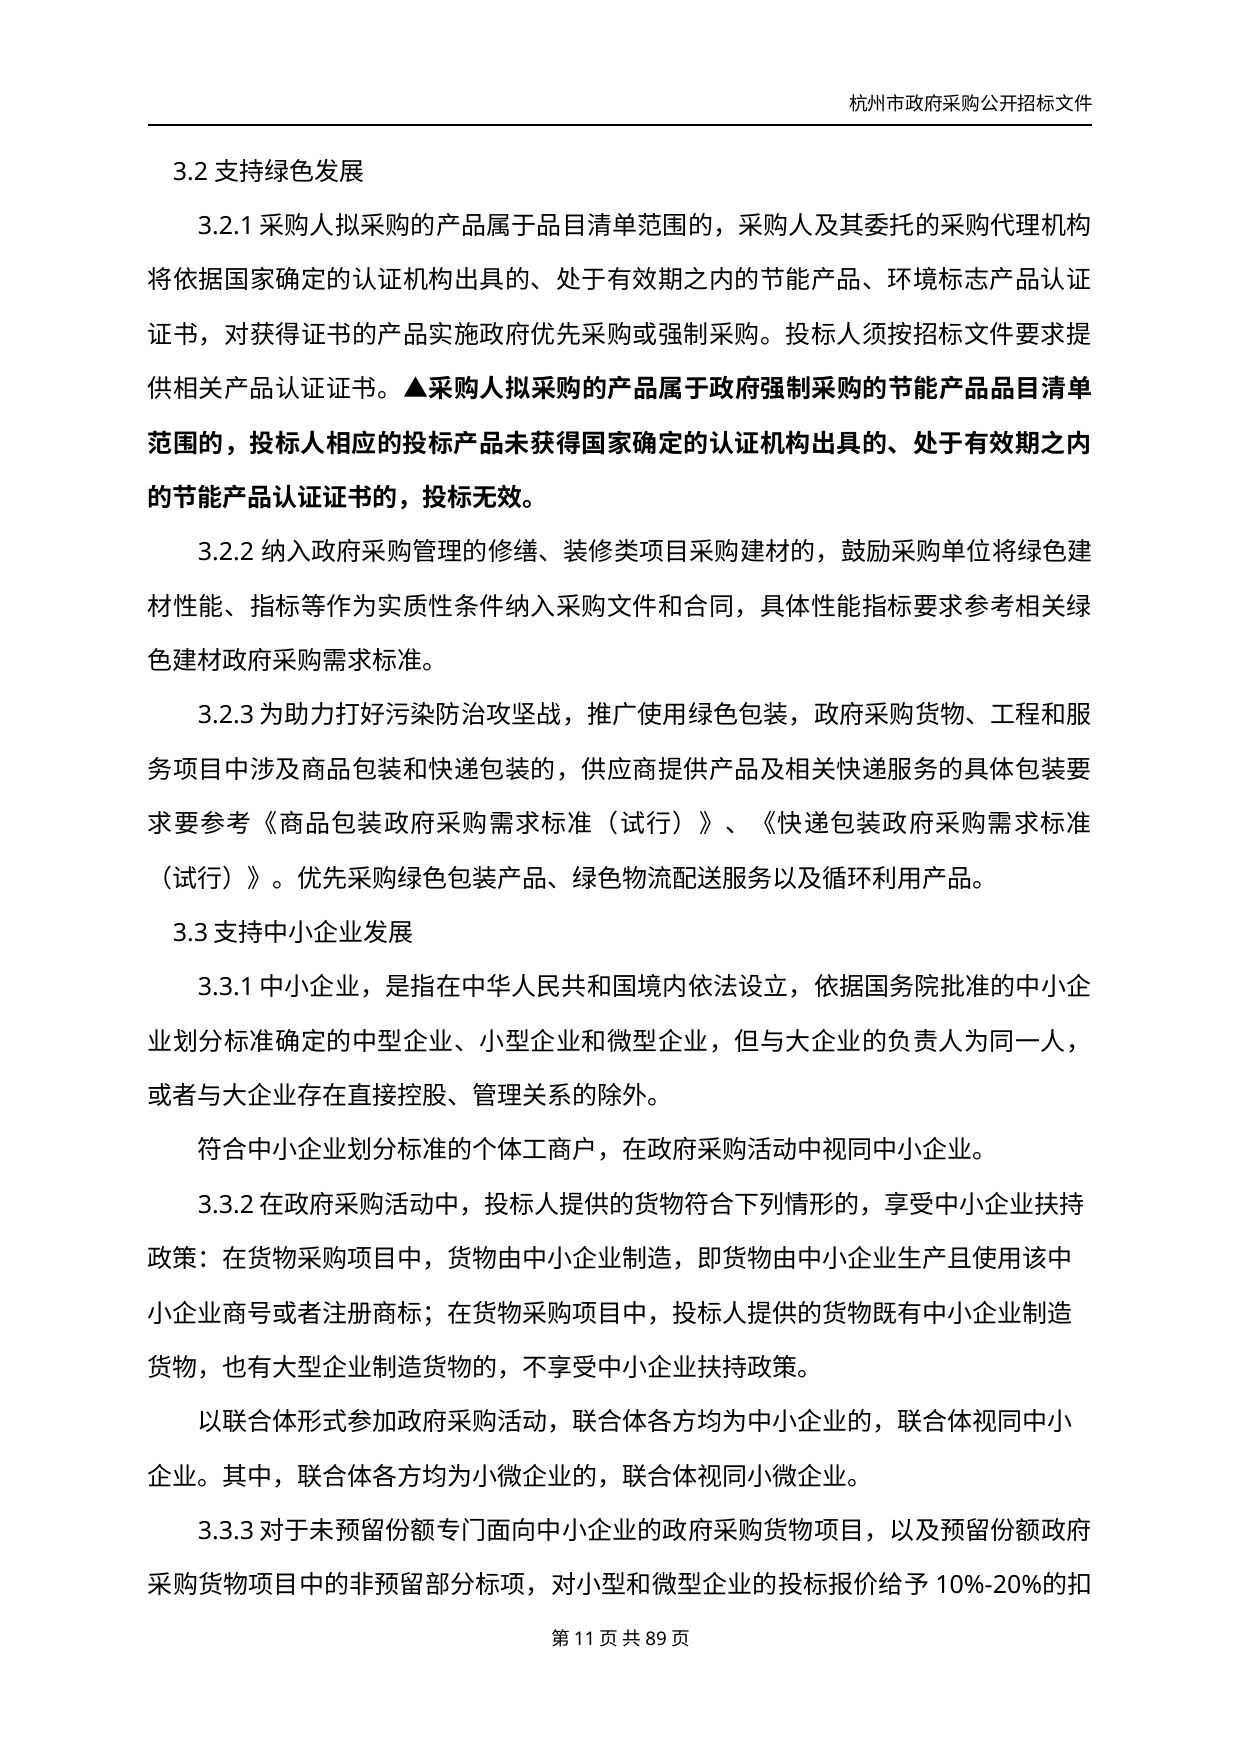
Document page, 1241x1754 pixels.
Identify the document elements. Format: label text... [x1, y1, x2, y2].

text 3.3.2在政府采购活动中，投标人提供的货物符合下列情形的，享受中小企业扶持政策：在货物采购项目中，货物由中小企业制造，即货物由中小企业生产且使用该中小企业商号或者注册商标；在货物采购项目中，投标人提供的货物既有中小企业制造货物，也有大型企业制造货物的，不享受中小企业扶持政策。 [148, 1184, 1092, 1384]
text 3.2.2 纳入政府采购管理的修缮、装修类项目采购建材的，鼓励采购单位将绿色建材性能、指标等作为实质性条件纳入采购文件和合同，具体性能指标要求参考相关绿色建材政府采购需求标准。 [148, 532, 1092, 677]
text 符合中小企业划分标准的个体工商户，在政府采购活动中视同中小企业。 [148, 1130, 1092, 1166]
text 3.3支持中小企业发展 [148, 912, 1092, 949]
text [148, 1511, 1092, 1601]
text 3.2.3为助力打好污染防治攻坚战，推广使用绿色包装，政府采购货物、工程和服务项目中涉及商品包装和快递包装的，供应商提供产品及相关快递服务的具体包装要求要参考《商品包装政府采购需求标准（试行）》、《快递包装政府采购需求标准（试行）》。优先采购绿色包装产品、绿色物流配送服务以及循环利用产品。 [148, 695, 1092, 894]
text 3.3.1中小企业，是指在中华人民共和国境内依法设立，依据国务院批准的中小企业划分标准确定的中型企业、小型企业和微型企业，但与大企业的负责人为同一人，或者与大企业存在直接控股、管理关系的除外。 [148, 967, 1092, 1112]
text 3.2 支持绿色发展 [148, 151, 1092, 187]
text 3.2.1采购人拟采购的产品属于品目清单范围的，采购人及其委托的采购代理机构将依据国家确定的认证机构出具的、处于有效期之内的节能产品、环境标志产品认证证书，对获得证书的产品实施政府优先采购或强制采购。投标人须按招标文件要求提供相关产品认证证书。▲采购人拟采购的产品属于政府强制采购的节能产品品目清单范围的，投标人相应的投标产品未获得国家确定的认证机构出具的、处于有效期之内的节能产品认证证书的，投标无效。 [148, 206, 1092, 514]
text 以联合体形式参加政府采购活动，联合体各方均为中小企业的，联合体视同中小企业。其中，联合体各方均为小微企业的，联合体视同小微企业。 [148, 1402, 1092, 1492]
